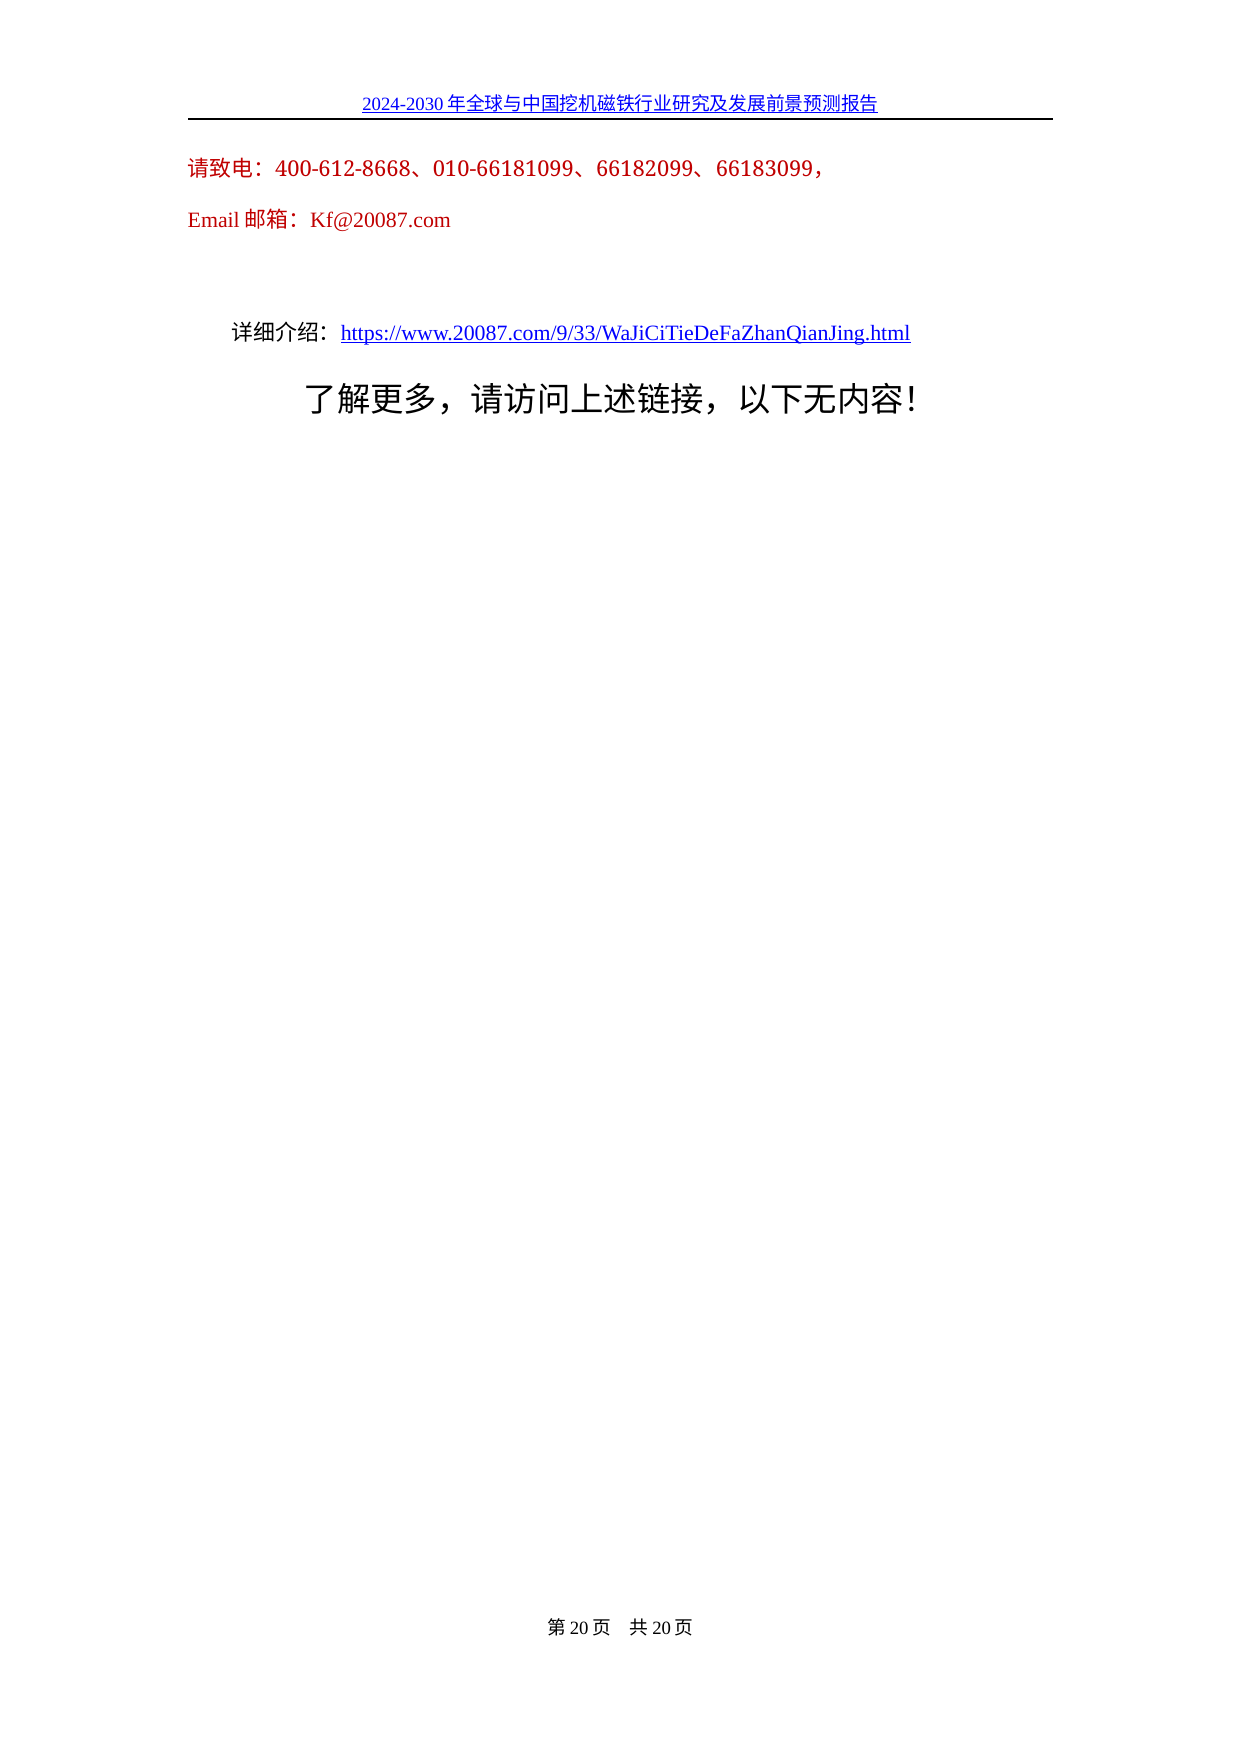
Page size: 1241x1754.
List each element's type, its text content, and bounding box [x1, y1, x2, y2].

text 详细介绍：https://www.20087.com/9/33/WaJiCiTieDeFaZhanQianJing.html [187, 315, 1053, 347]
text 请致电：400-612-8668、010-66181099、66182099、66183099， [187, 150, 1053, 183]
text Email邮箱：Kf@20087.com [187, 202, 1053, 234]
title 了解更多，请访问上述链接，以下无内容！ [187, 365, 1053, 430]
